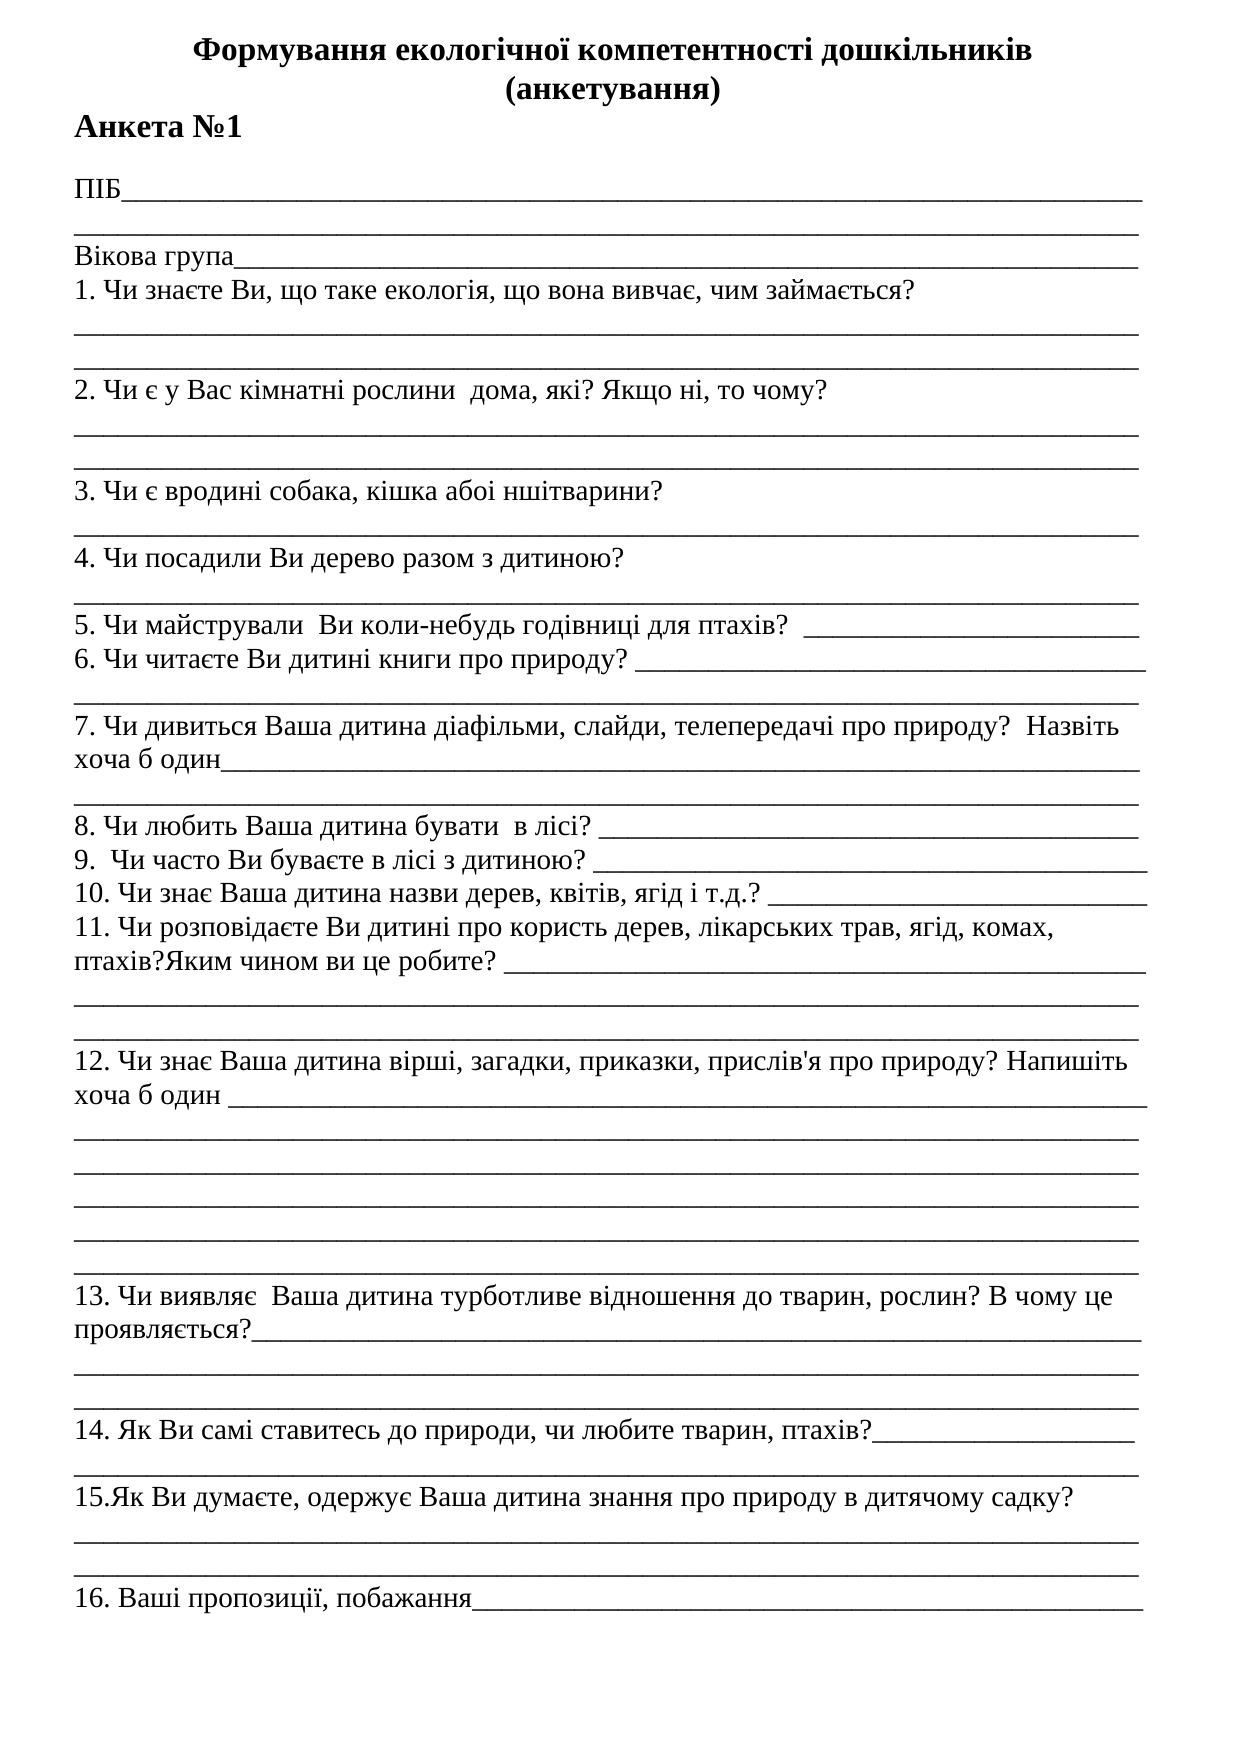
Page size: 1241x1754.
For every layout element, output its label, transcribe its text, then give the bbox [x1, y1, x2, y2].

text Анкета №1 [74, 106, 1152, 144]
text 15.Як Ви думаєте, одержує Ваша дитина знання про природу в дитячому садку? _________________________________________________________________________ [74, 1479, 1152, 1546]
text _________________________________________________________________________ 7. Чи дивиться Ваша дитина діафільми, слайди, телепередачі про природу? Назвіть хоча б один_______________________________________________________________ [74, 674, 1152, 775]
text 16. Ваші пропозиції, побажання______________________________________________ [74, 1580, 1152, 1613]
text _____________________________________________________________________________________________________________________________________________________________________________________________________________________________________________________________________________________________________________________________________________________________________________ 13. Чи виявляє Ваша дитина турботливе відношення до тварин, рослин? В чому це проявляється?_____________________________________________________________ [74, 1110, 1152, 1345]
text ПІБ_______________________________________________________________________________________________________________________________________________ Вікова група______________________________________________________________ 1. Чи знаєте Ви, що таке екологія, що вона вивчає, чим займається? __________________________________________________________________________________________________________________________________________________ 2. Чи є у Вас кімнатні рослини дома, які? Якщо ні, то чому? _________________________________________________________________________ _________________________________________________________________________ 3. Чи є вродині собака, кішка абоі ншітварини? _________________________________________________________________________ 4. Чи посадили Ви дерево разом з дитиною? _________________________________________________________________________ 5. Чи майстрували Ви коли-небудь годівниці для птахів? _______________________ 6. Чи читаєте Ви дитині книги про природу? ___________________________________ [74, 171, 1152, 674]
text Формування екологічної компетентності дошкільників [74, 29, 1152, 68]
text _________________________________________________________________________ [74, 1546, 1152, 1580]
text _________________________________________________________________________ 8. Чи любить Ваша дитина бувати в лісі? _____________________________________ 9. Чи часто Ви буваєте в лісі з дитиною? ______________________________________ 10. Чи знає Ваша дитина назви дерев, квітів, ягід і т.д.? __________________________ 11. Чи розповідаєте Ви дитині про користь дерев, лікарських трав, ягід, комах, птахів?Яким чином ви це робите? ____________________________________________ [74, 775, 1152, 976]
text __________________________________________________________________________________________________________________________________________________ 14. Як Ви самі ставитесь до природи, чи любите тварин, птахів?__________________ _________________________________________________________________________ [74, 1345, 1152, 1479]
text __________________________________________________________________________________________________________________________________________________ 12. Чи знає Ваша дитина вірші, загадки, приказки, прислів'я про природу? Напишіть хоча б один _______________________________________________________________ [74, 976, 1152, 1110]
text (анкетування) [74, 68, 1152, 106]
